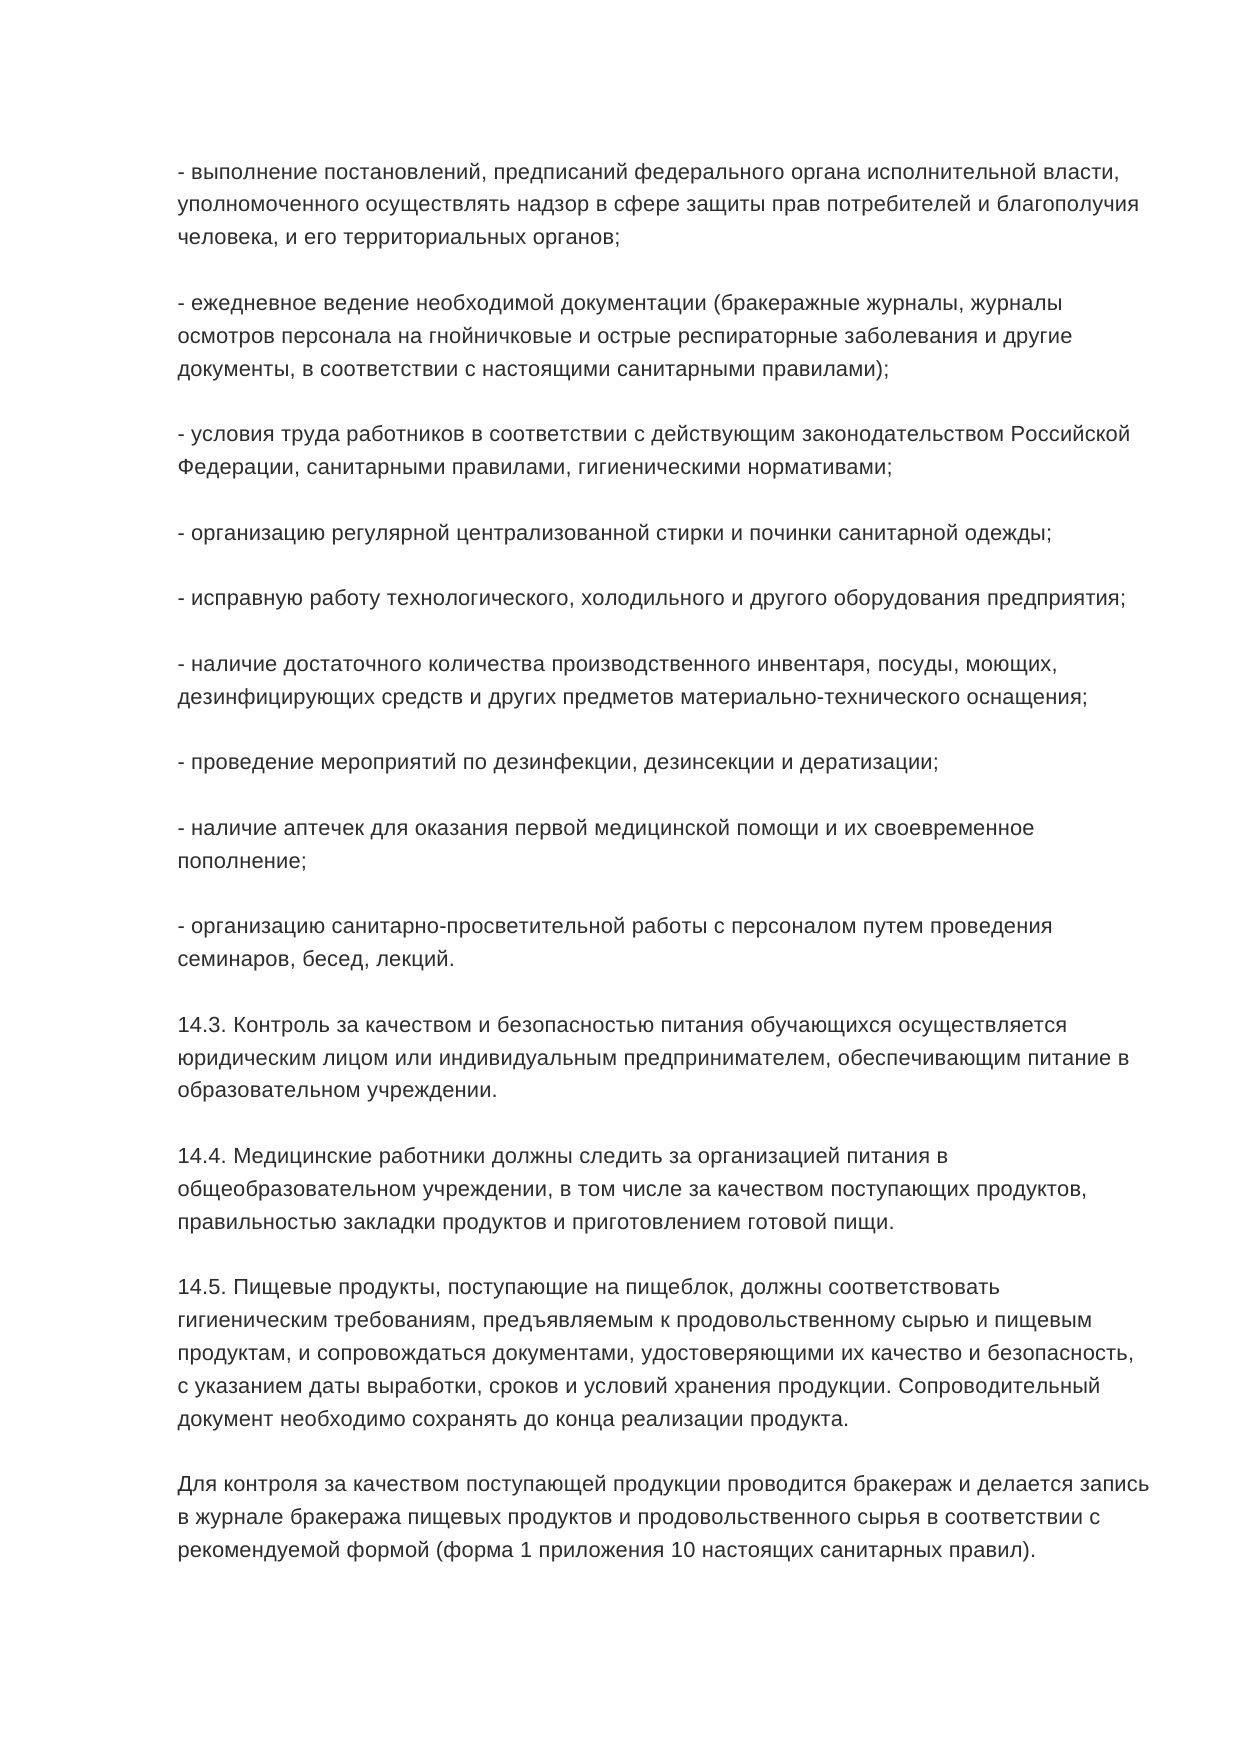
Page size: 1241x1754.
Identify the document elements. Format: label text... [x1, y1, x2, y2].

text 14.5. Пищевые продукты, поступающие на пищеблок, должны соответствовать гигиеническим требованиям, предъявляемым к продовольственному сырью и пищевым продуктам, и сопровождаться документами, удостоверяющими их качество и безопасность, с указанием даты выработки, сроков и условий хранения продукции. Сопроводительный документ необходимо сохранять до конца реализации продукта. Для контроля за качеством поступающей продукции проводится бракераж и делается запись в журнале бракеража пищевых продуктов и продовольственного сырья в соответствии с рекомендуемой формой (форма 1 приложения 10 настоящих санитарных правил). [177, 1267, 1152, 1595]
text 14.3. Контроль за качеством и безопасностью питания обучающихся осуществляется юридическим лицом или индивидуальным предпринимателем, обеспечивающим питание в образовательном учреждении. [177, 1004, 1152, 1135]
text 14.4. Медицинские работники должны следить за организацией питания в общеобразовательном учреждении, в том числе за качеством поступающих продуктов, правильностью закладки продуктов и приготовлением готовой пищи. [177, 1135, 1152, 1267]
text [177, 118, 1152, 577]
text - исправную работу технологического, холодильного и другого оборудования предприятия; - наличие достаточного количества производственного инвентаря, посуды, моющих, дезинфицирующих средств и других предметов материально-технического оснащения; - проведение мероприятий по дезинфекции, дезинсекции и дератизации; - наличие аптечек для оказания первой медицинской помощи и их своевременное пополнение; - организацию санитарно-просветительной работы с персоналом путем проведения семинаров, бесед, лекций. [177, 577, 1152, 1004]
